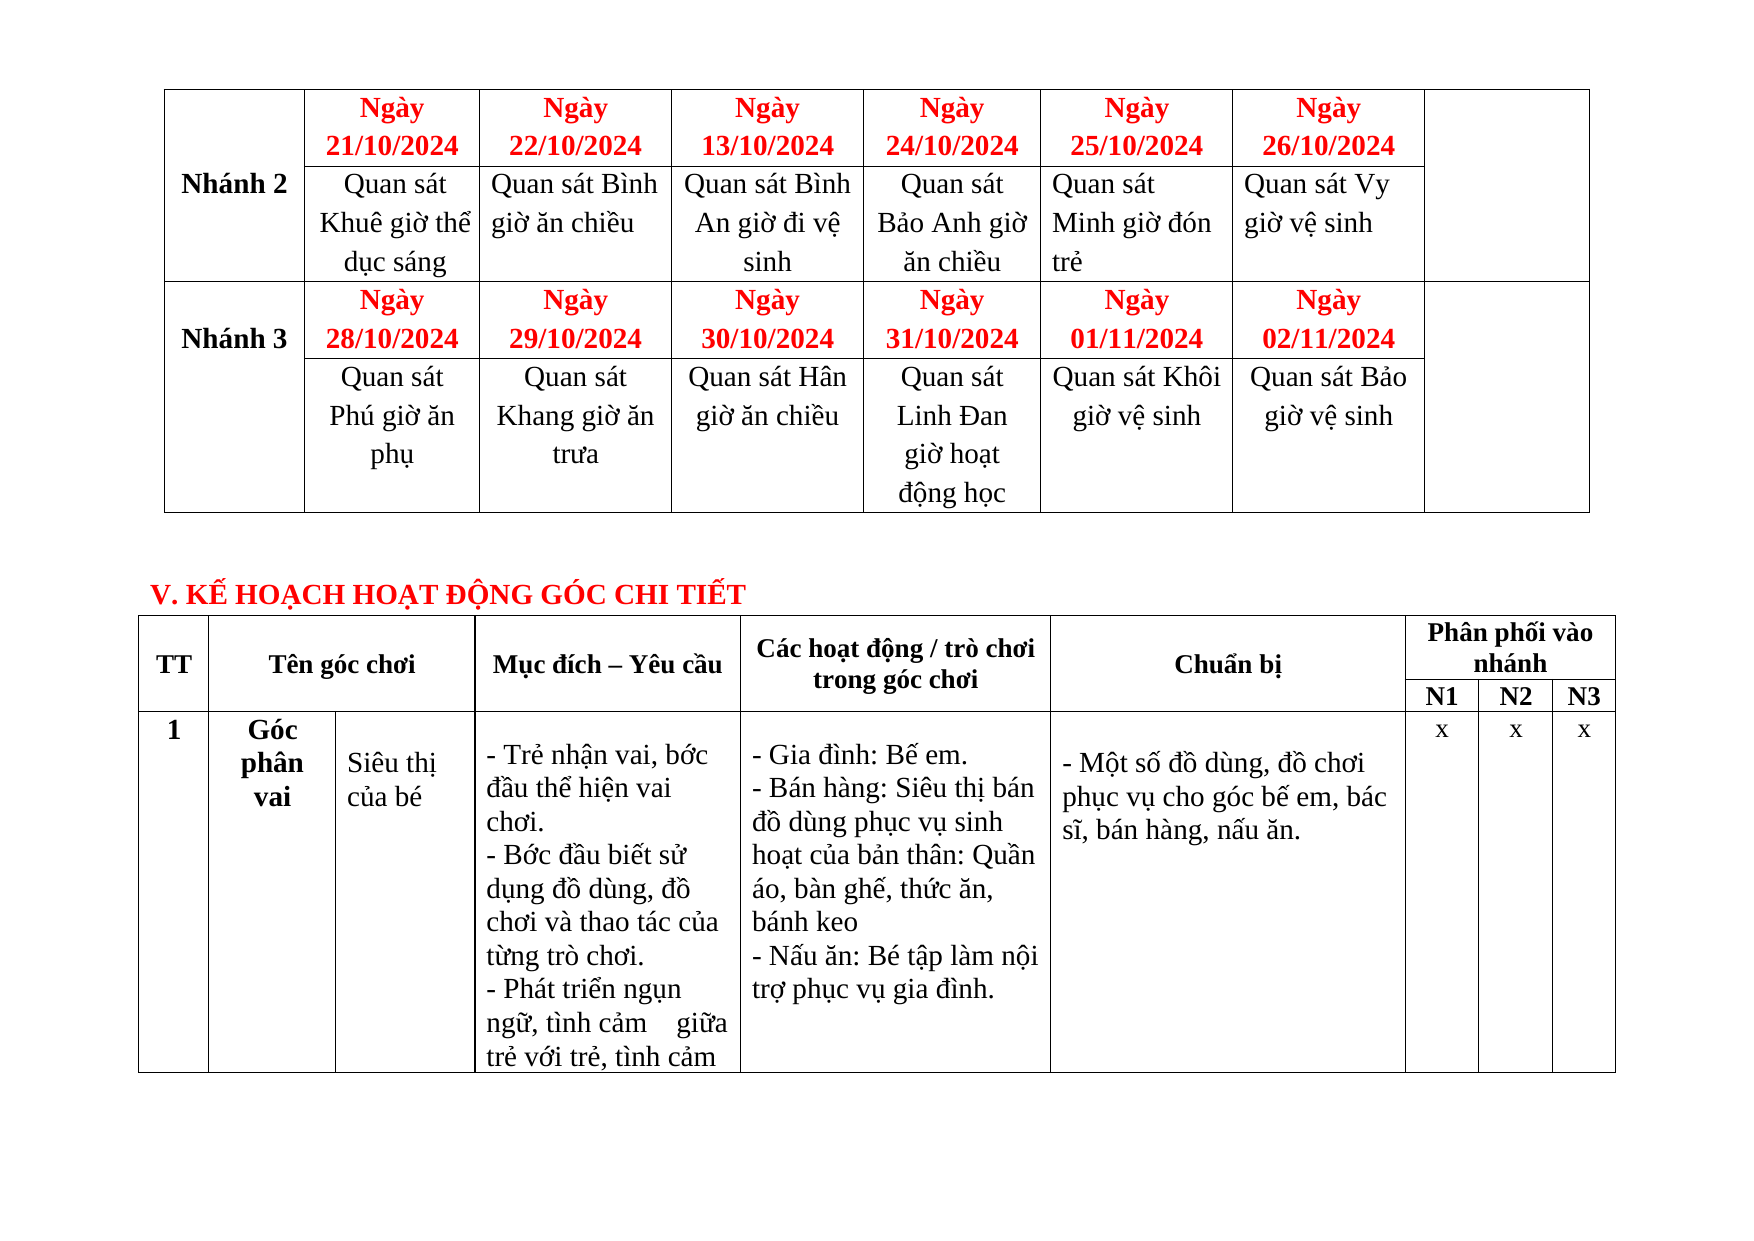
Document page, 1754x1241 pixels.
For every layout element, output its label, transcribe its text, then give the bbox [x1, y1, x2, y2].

table_header Chuẩn bị [1051, 616, 1405, 711]
text V. KẾ HOẠCH HOẠT ĐỘNG GÓC CHI TIẾT [150, 577, 1604, 610]
table_header Phân phối vào nhánh [1406, 616, 1615, 679]
table_cell Ngày 02/11/2024 [1233, 282, 1424, 358]
table_cell Quan sát Bảo Anh giờ ăn chiều [864, 167, 1040, 281]
table_cell 1 [139, 712, 208, 1072]
table_cell [1425, 282, 1589, 512]
table_cell Quan sát Khôi giờ vệ sinh [1041, 359, 1232, 512]
table_cell [1425, 90, 1589, 281]
table_header Tên góc chơi [209, 616, 474, 711]
table_cell Nhánh 3 [165, 282, 304, 512]
table_cell Quan sát Bình An giờ đi vệ sinh [672, 167, 863, 281]
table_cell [476, 712, 740, 1072]
table_cell Quan sát Bình giờ ăn chiều [480, 167, 671, 281]
table_cell N3 [1553, 680, 1615, 711]
table_cell Quan sát Khuê giờ thể dục sáng [305, 167, 479, 281]
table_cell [1051, 712, 1405, 1072]
table_cell Góc phân vai [209, 712, 335, 1072]
table_cell Ngày 30/10/2024 [672, 282, 863, 358]
table_cell Quan sát Linh Đan giờ hoạt động học [864, 359, 1040, 512]
table_cell x [1479, 712, 1552, 1072]
table_cell Ngày 29/10/2024 [480, 282, 671, 358]
table_cell Ngày 24/10/2024 [864, 90, 1040, 166]
table_cell x [1553, 712, 1615, 1072]
table_cell Ngày 01/11/2024 [1041, 282, 1232, 358]
table_cell Quan sát Minh giờ đón trẻ [1041, 167, 1232, 281]
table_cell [741, 712, 1050, 1072]
table_cell Ngày 26/10/2024 [1233, 90, 1424, 166]
table_cell Quan sát Vy giờ vệ sinh [1233, 167, 1424, 281]
table_cell Quan sát Khang giờ ăn trưa [480, 359, 671, 512]
table_cell Quan sát Hân giờ ăn chiều [672, 359, 863, 512]
table_cell Ngày 22/10/2024 [480, 90, 671, 166]
table_cell Quan sát Phú giờ ăn phụ [305, 359, 479, 512]
table_cell N1 [1406, 680, 1478, 711]
table_cell Ngày 13/10/2024 [672, 90, 863, 166]
table_header Mục đích – Yêu cầu [476, 616, 740, 711]
table_cell Quan sát Bảo giờ vệ sinh [1233, 359, 1424, 512]
table_cell Siêu thị của bé [336, 712, 474, 1072]
table_cell Ngày 31/10/2024 [864, 282, 1040, 358]
table_cell Ngày 28/10/2024 [305, 282, 479, 358]
table_cell Ngày 25/10/2024 [1041, 90, 1232, 166]
table_cell N2 [1479, 680, 1552, 711]
table_cell Nhánh 2 [165, 90, 304, 281]
table_header Các hoạt động / trò chơi trong góc chơi [741, 616, 1050, 711]
table_cell Ngày 21/10/2024 [305, 90, 479, 166]
table_header TT [139, 616, 208, 711]
table_cell x [1406, 712, 1478, 1072]
